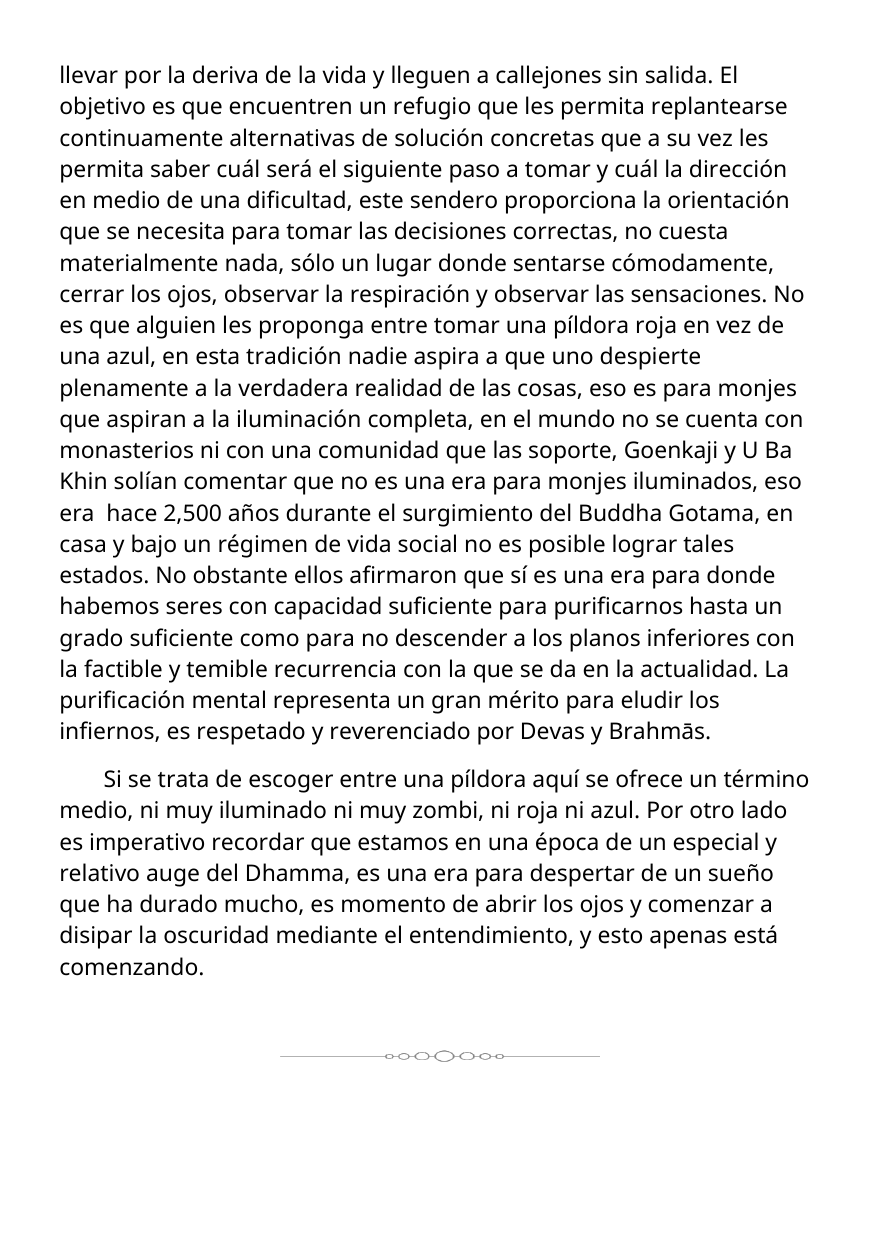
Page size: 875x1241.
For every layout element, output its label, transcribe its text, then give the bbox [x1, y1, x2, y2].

text Si se trata de escoger entre una píldora aquí se ofrece un término medio, ni muy iluminado ni muy zombi, ni roja ni azul. Por otro lado es imperativo recordar que estamos en una época de un especial y relativo auge del Dhamma, es una era para despertar de un sueño que ha durado mucho, es momento de abrir los ojos y comenzar a disipar la oscuridad mediante el entendimiento, y esto apenas está comenzando. [59, 763, 815, 982]
picture [259, 1046, 615, 1067]
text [59, 59, 815, 747]
